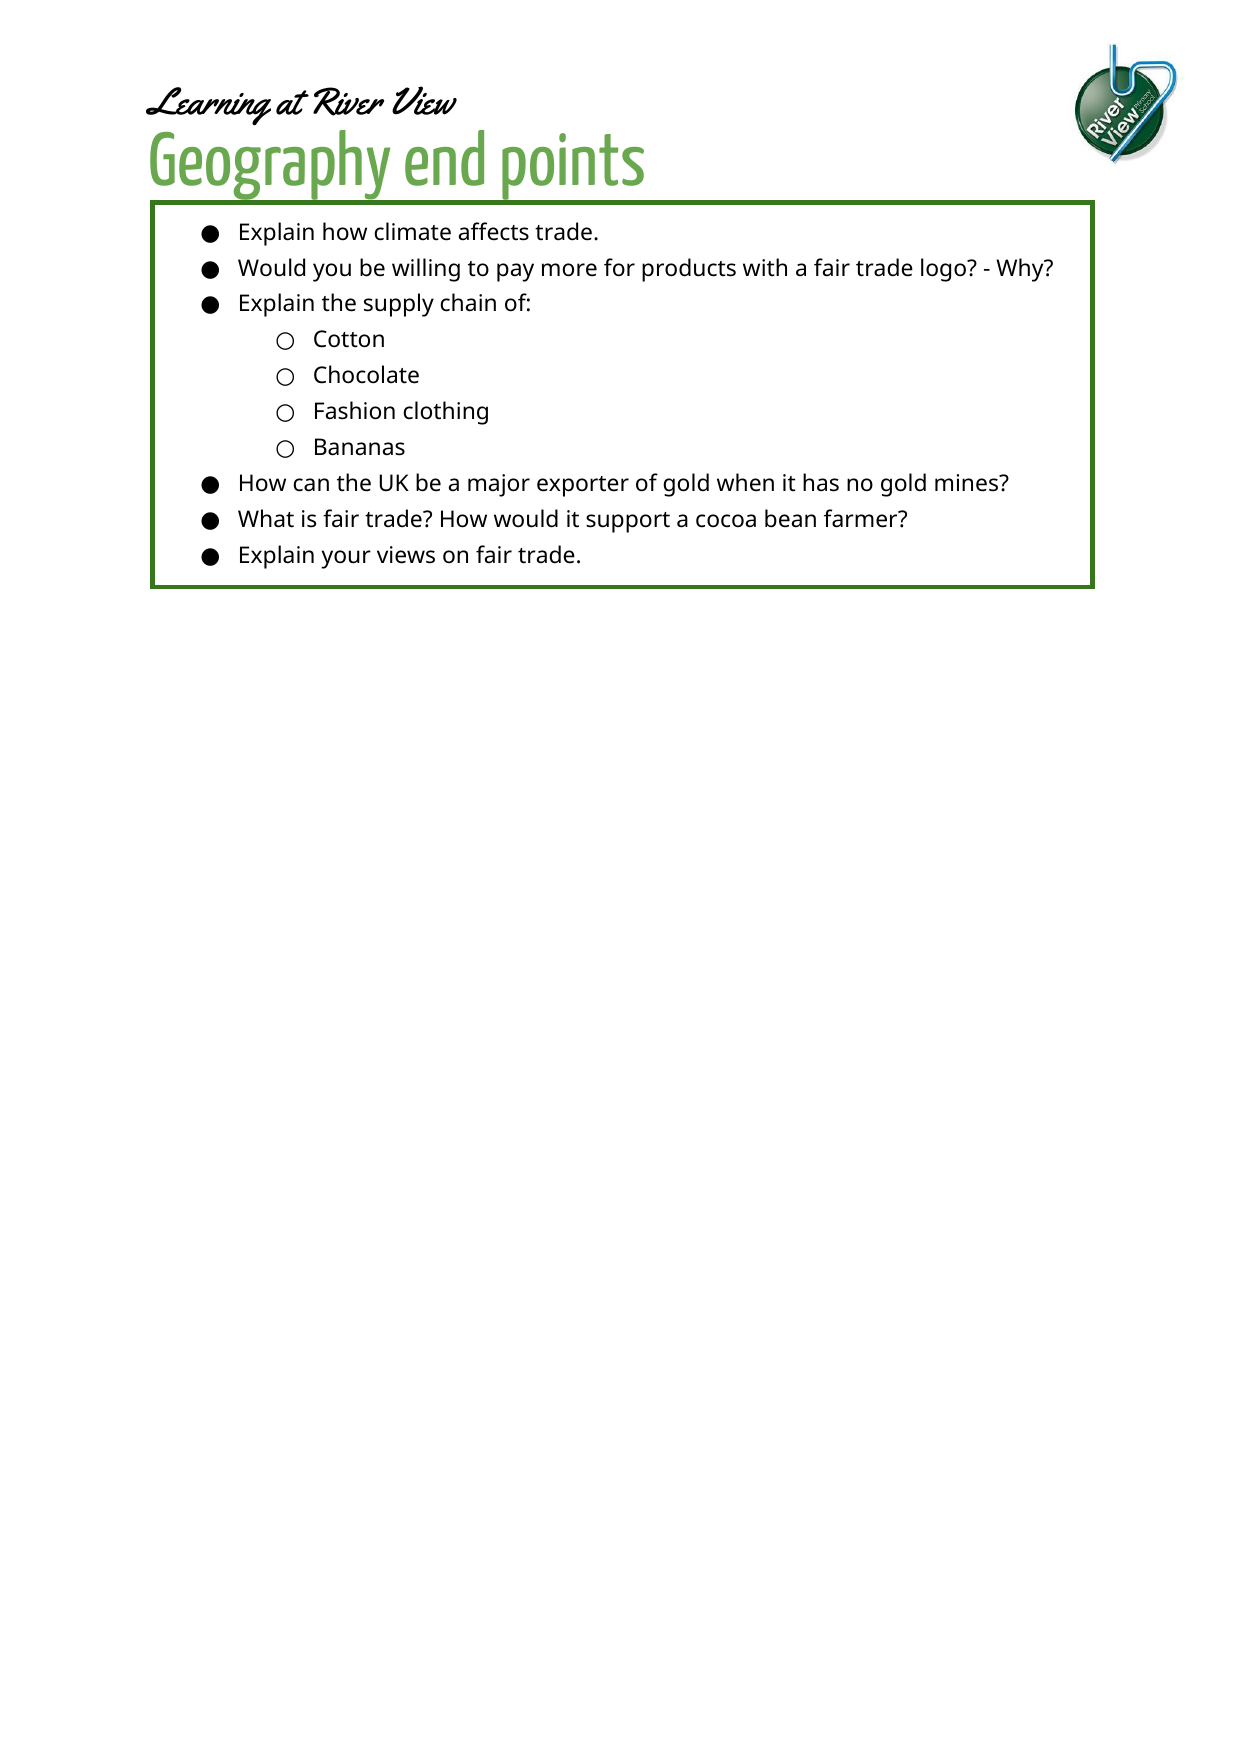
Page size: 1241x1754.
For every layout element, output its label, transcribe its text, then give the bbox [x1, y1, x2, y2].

picture [1068, 43, 1183, 165]
